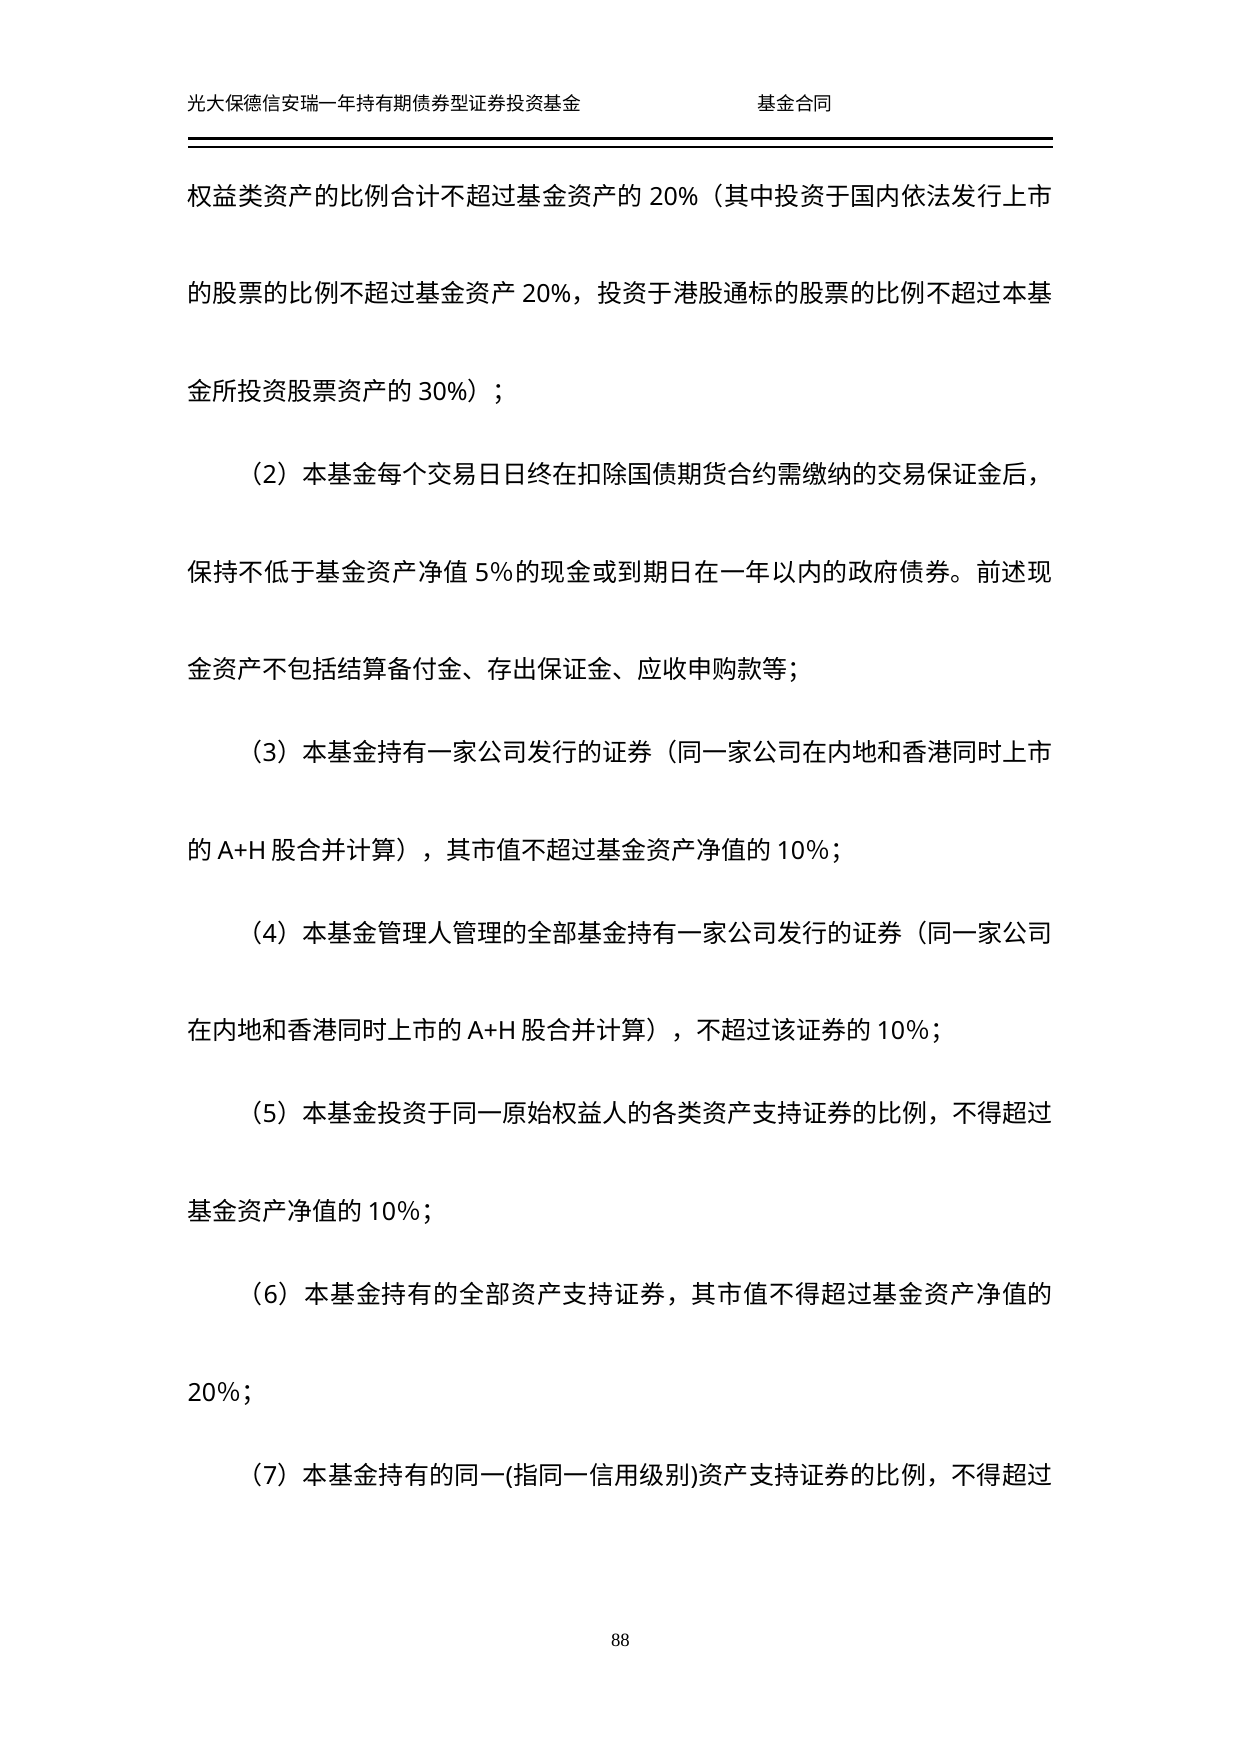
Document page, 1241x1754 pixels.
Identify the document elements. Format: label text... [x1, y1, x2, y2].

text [187, 162, 1053, 422]
text （5）本基金投资于同一原始权益人的各类资产支持证券的比例，不得超过基金资产净值的10％； [187, 1079, 1053, 1242]
text （3）本基金持有一家公司发行的证券（同一家公司在内地和香港同时上市的A+H股合并计算），其市值不超过基金资产净值的10％； [187, 718, 1053, 881]
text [187, 1441, 1053, 1506]
text （2）本基金每个交易日日终在扣除国债期货合约需缴纳的交易保证金后，保持不低于基金资产净值5％的现金或到期日在一年以内的政府债券。前述现金资产不包括结算备付金、存出保证金、应收申购款等； [187, 440, 1053, 700]
text （4）本基金管理人管理的全部基金持有一家公司发行的证券（同一家公司在内地和香港同时上市的A+H股合并计算），不超过该证券的10％； [187, 899, 1053, 1061]
text （6）本基金持有的全部资产支持证券，其市值不得超过基金资产净值的20％； [187, 1260, 1053, 1423]
